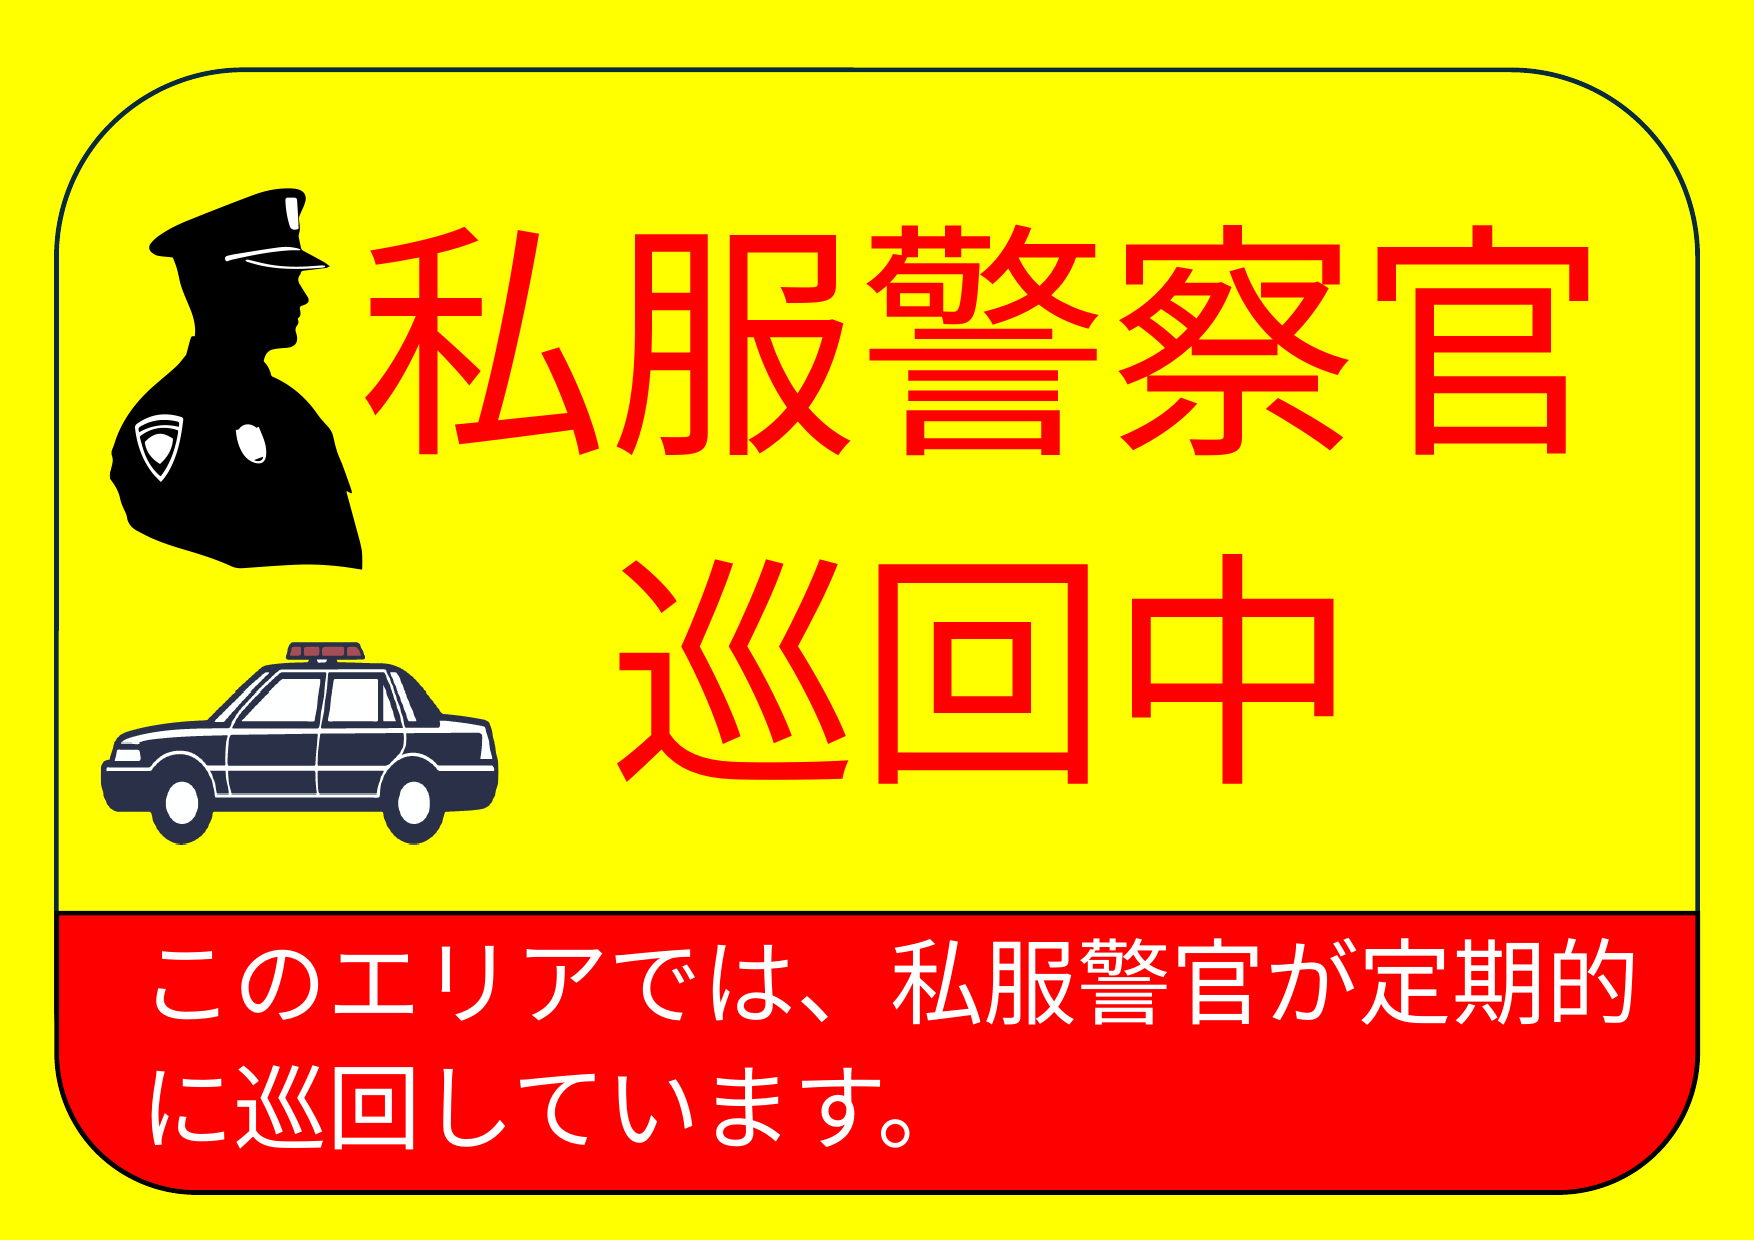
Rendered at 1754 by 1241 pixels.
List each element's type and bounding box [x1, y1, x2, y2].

picture [100, 642, 499, 845]
picture [109, 188, 363, 570]
